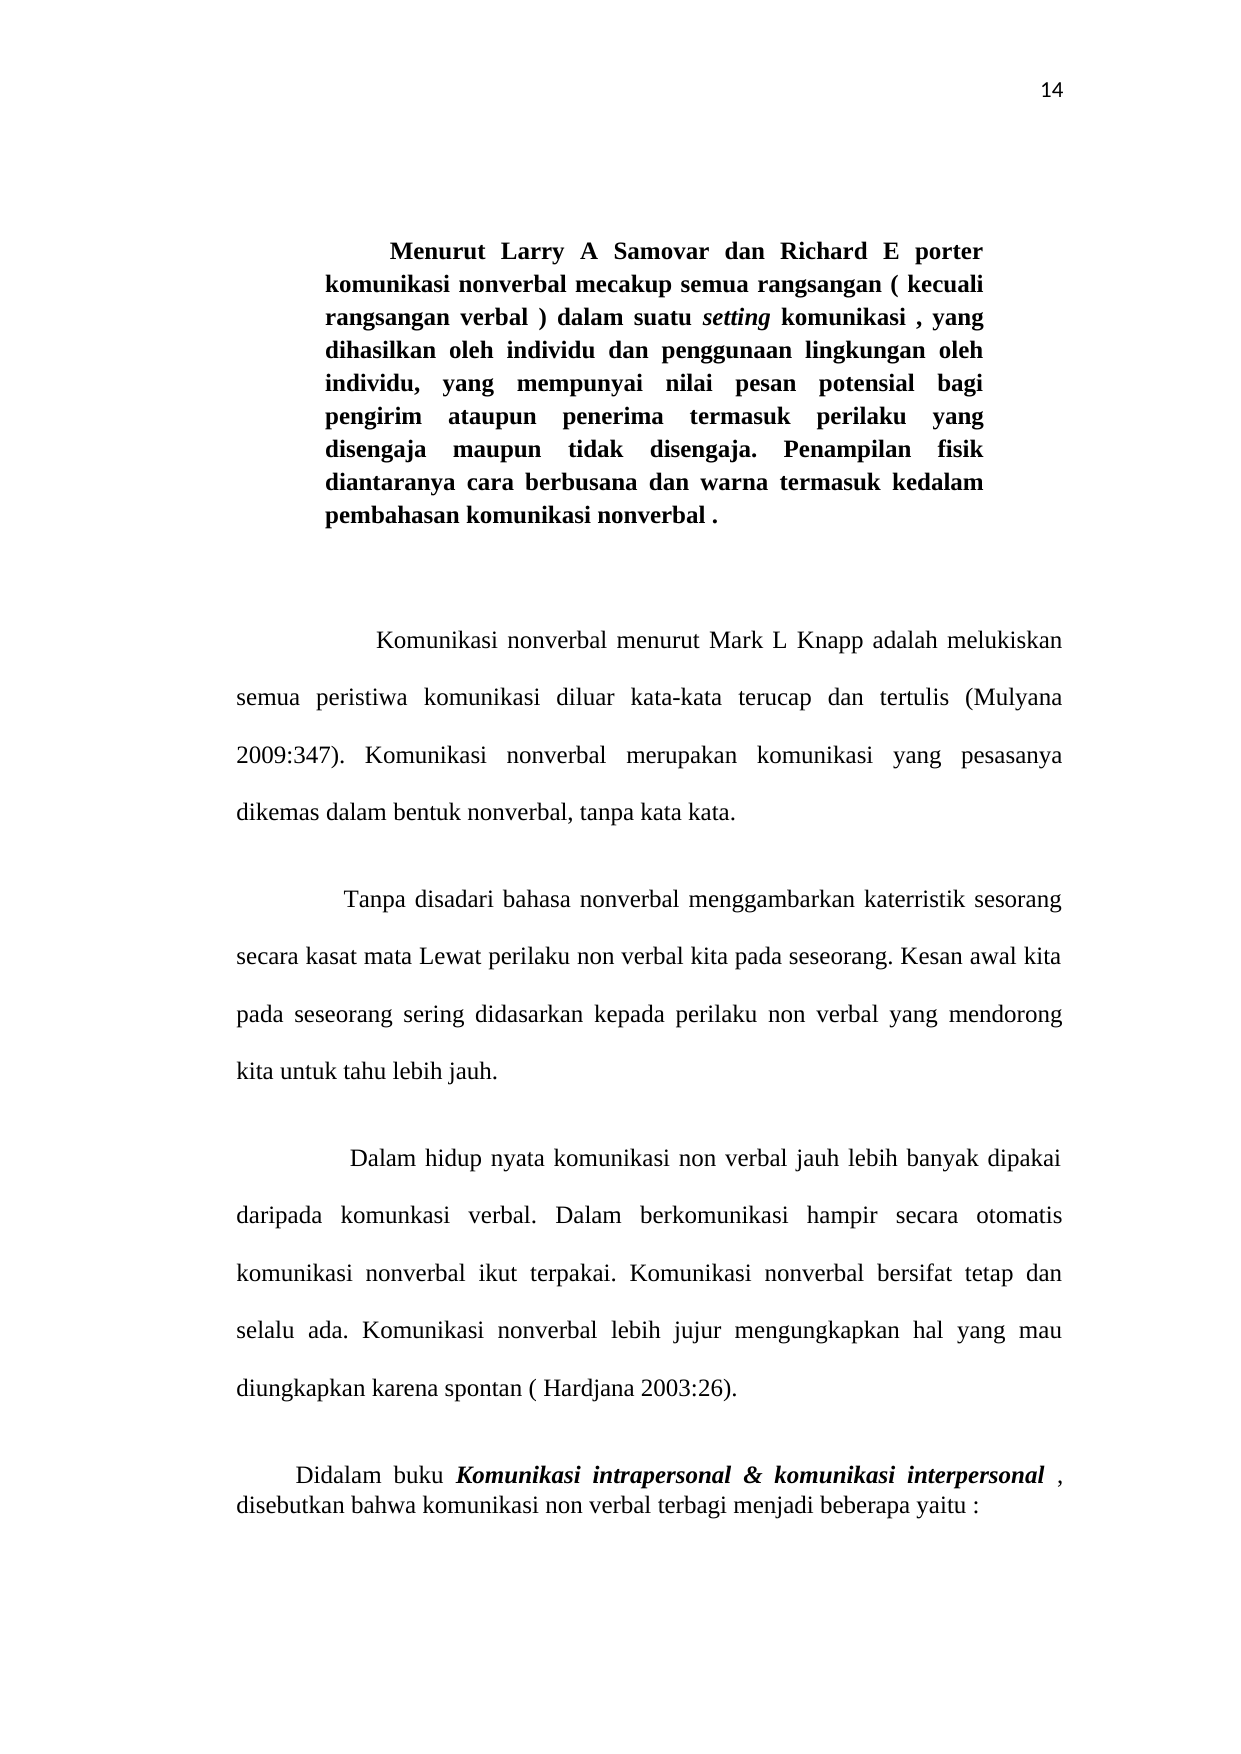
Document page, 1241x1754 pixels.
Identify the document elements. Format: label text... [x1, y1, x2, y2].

text Tanpa disadari bahasa nonverbal menggambarkan katerristik sesorang secara kasat mata Lewat perilaku non verbal kita pada seseorang. Kesan awal kita pada seseorang sering didasarkan kepada perilaku non verbal yang mendorong kita untuk tahu lebih jauh. [236, 884, 1063, 1085]
text Dalam hidup nyata komunikasi non verbal jauh lebih banyak dipakai daripada komunkasi verbal. Dalam berkomunikasi hampir secara otomatis komunikasi nonverbal ikut terpakai. Komunikasi nonverbal bersifat tetap dan selalu ada. Komunikasi nonverbal lebih jujur mengungkapkan hal yang mau diungkapkan karena spontan ( Hardjana 2003:26). [236, 1143, 1063, 1402]
text Komunikasi nonverbal menurut Mark L Knapp adalah melukiskan semua peristiwa komunikasi diluar kata-kata terucap dan tertulis (Mulyana 2009:347). Komunikasi nonverbal merupakan komunikasi yang pesasanya dikemas dalam bentuk nonverbal, tanpa kata kata. [236, 625, 1063, 826]
text Didalam buku Komunikasi intrapersonal & komunikasi interpersonal , disebutkan bahwa komunikasi non verbal terbagi menjadi beberapa yaitu : [236, 1460, 1063, 1519]
list Menurut Larry A Samovar dan Richard E porter komunikasi nonverbal mecakup semua rangsangan ( kecuali rangsangan verbal ) dalam suatu setting komunikasi , yang dihasilkan oleh individu dan penggunaan lingkungan oleh individu, yang mempunyai nilai pesan potensial bagi pengirim ataupun penerima termasuk perilaku yang disengaja maupun tidak disengaja. Penampilan fisik diantaranya cara berbusana dan warna termasuk kedalam pembahasan komunikasi nonverbal . [282, 236, 984, 529]
